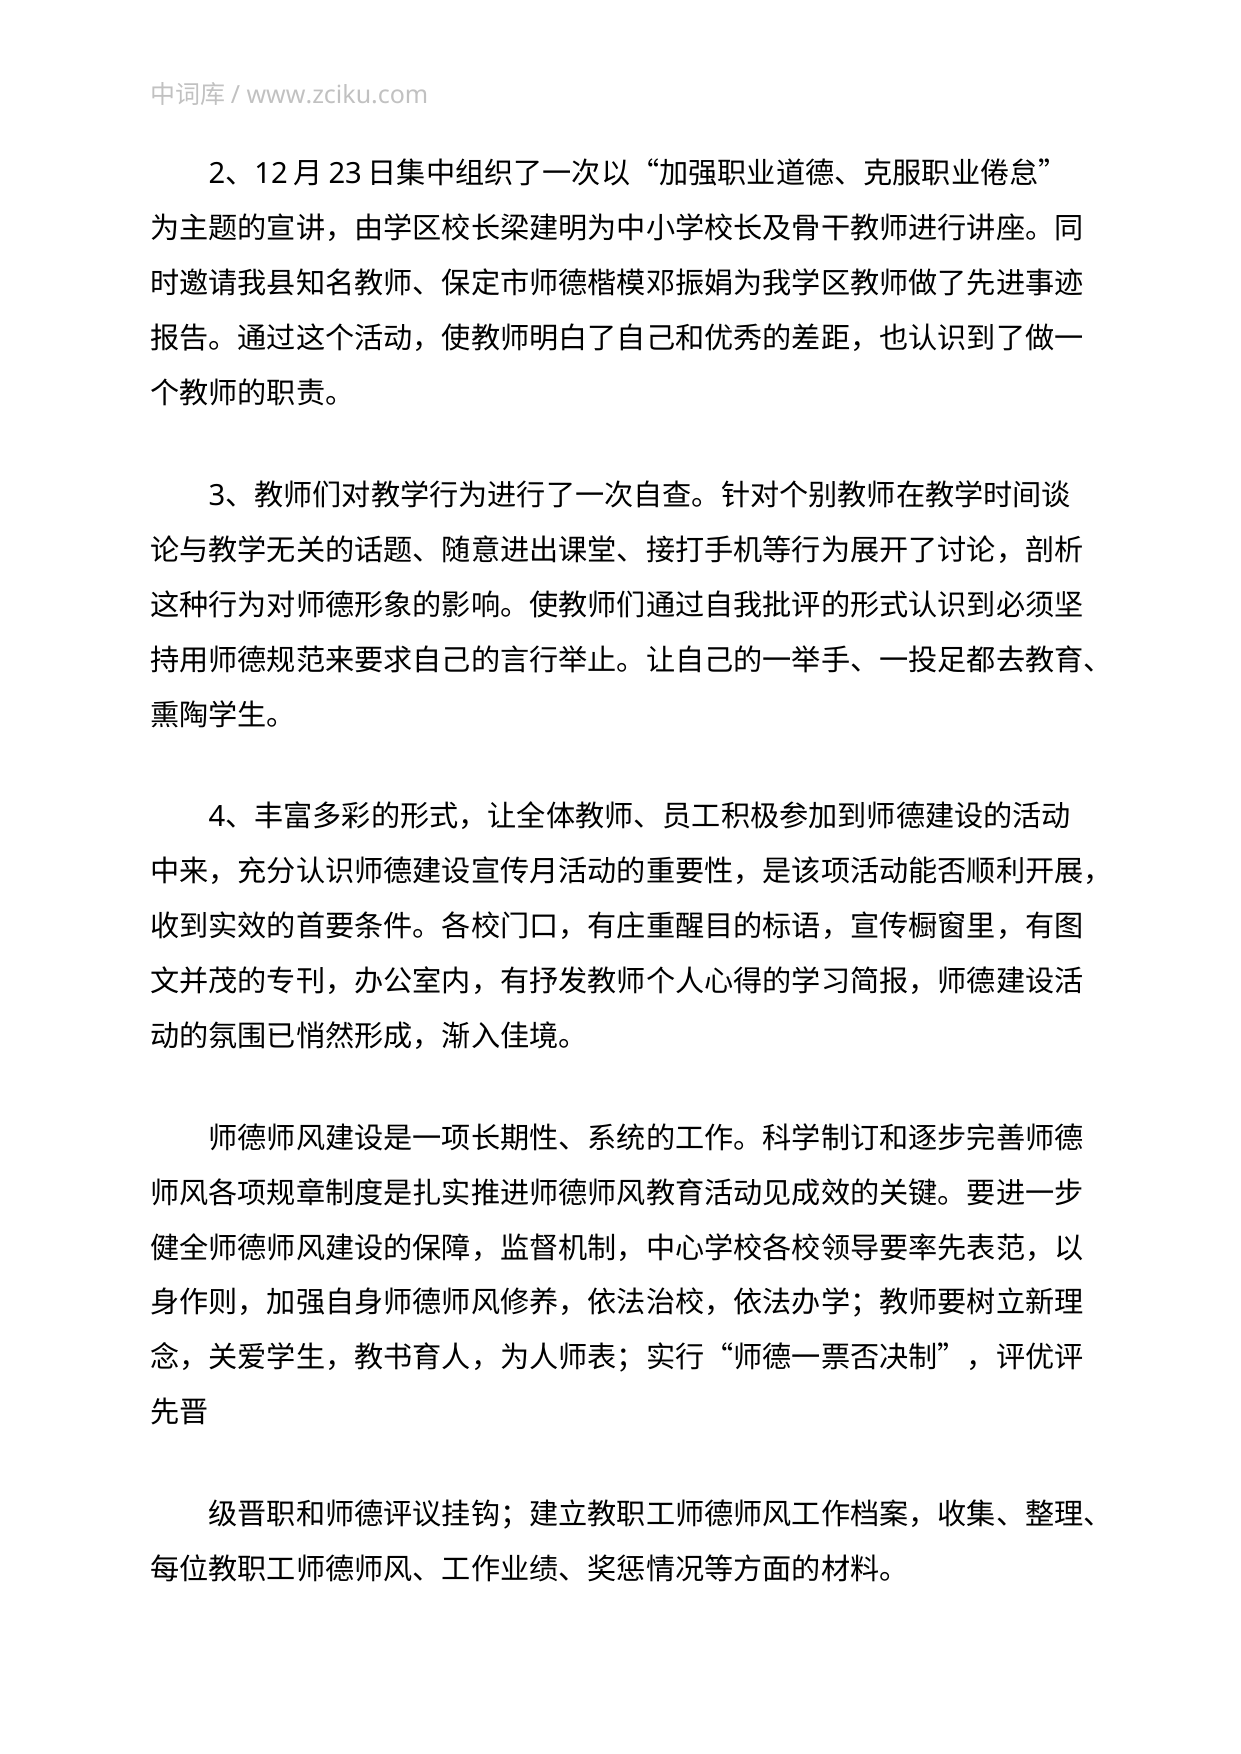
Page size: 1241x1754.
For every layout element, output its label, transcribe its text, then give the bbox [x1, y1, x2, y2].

text 3、教师们对教学行为进行了一次自查。针对个别教师在教学时间谈论与教学无关的话题、随意进出课堂、接打手机等行为展开了讨论，剖析这种行为对师德形象的影响。使教师们通过自我批评的形式认识到必须坚持用师德规范来要求自己的言行举止。让自己的一举手、一投足都去教育、熏陶学生。 [150, 471, 1090, 733]
text 师德师风建设是一项长期性、系统的工作。科学制订和逐步完善师德师风各项规章制度是扎实推进师德师风教育活动见成效的关键。要进一步健全师德师风建设的保障，监督机制，中心学校各校领导要率先表范，以身作则，加强自身师德师风修养，依法治校，依法办学；教师要树立新理念，关爱学生，教书育人，为人师表；实行“师德一票否决制”，评优评先晋 [150, 1114, 1090, 1431]
text 级晋职和师德评议挂钩；建立教职工师德师风工作档案，收集、整理、每位教职工师德师风、工作业绩、奖惩情况等方面的材料。 [150, 1491, 1090, 1588]
text 2、12月23日集中组织了一次以“加强职业道德、克服职业倦怠”为主题的宣讲，由学区校长梁建明为中小学校长及骨干教师进行讲座。同时邀请我县知名教师、保定市师德楷模邓振娟为我学区教师做了先进事迹报告。通过这个活动，使教师明白了自己和优秀的差距，也认识到了做一个教师的职责。 [150, 150, 1090, 412]
text 4、丰富多彩的形式，让全体教师、员工积极参加到师德建设的活动中来，充分认识师德建设宣传月活动的重要性，是该项活动能否顺利开展，收到实效的首要条件。各校门口，有庄重醒目的标语，宣传橱窗里，有图文并茂的专刊，办公室内，有抒发教师个人心得的学习简报，师德建设活动的氛围已悄然形成，渐入佳境。 [150, 793, 1090, 1055]
